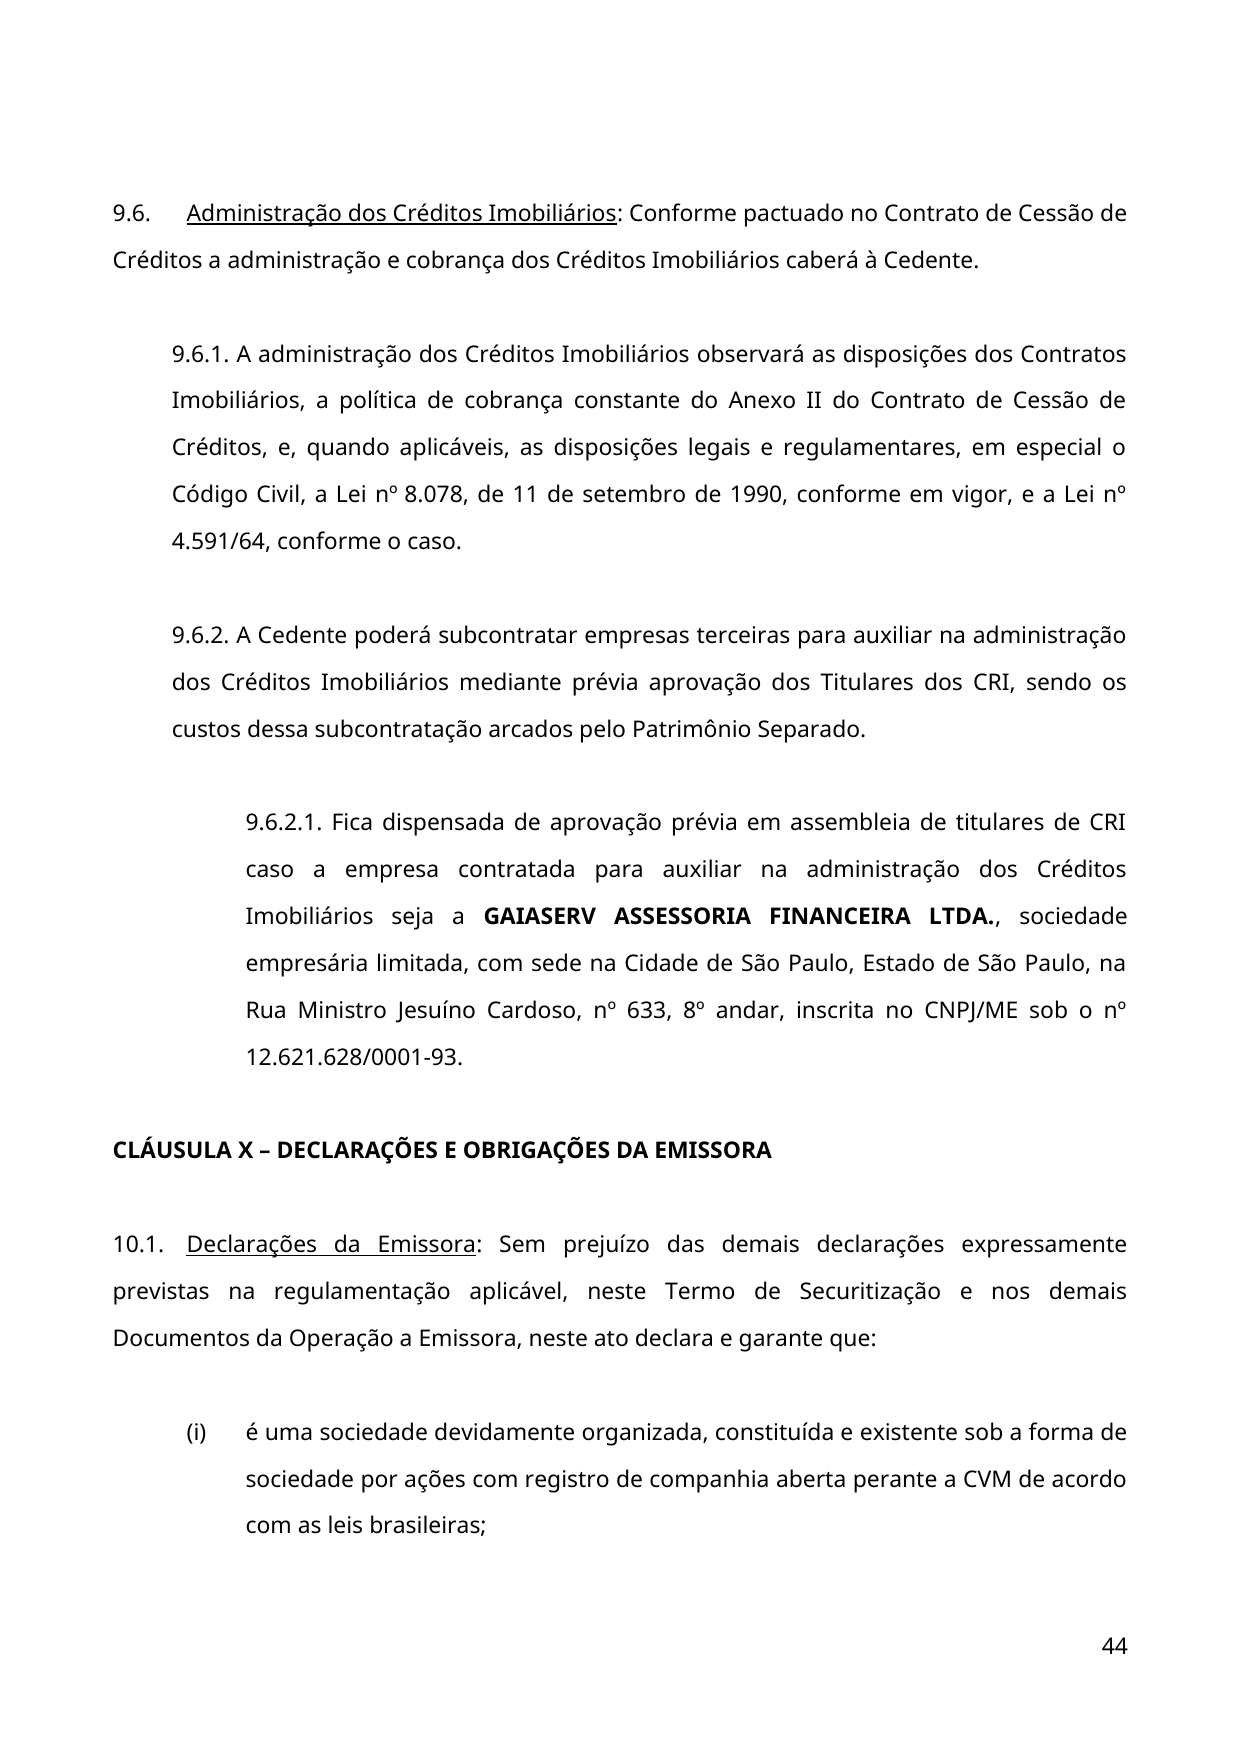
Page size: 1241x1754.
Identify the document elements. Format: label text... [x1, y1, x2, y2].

list 9.6. Administração dos Créditos Imobiliários: Conforme pactuado no Contrato de Cessão de Créditos a administração e cobrança dos Créditos Imobiliários caberá à Cedente. [112, 197, 1128, 275]
text 9.6.2.1. Fica dispensada de aprovação prévia em assembleia de titulares de CRI caso a empresa contratada para auxiliar na administração dos Créditos Imobiliários seja a GAIASERV ASSESSORIA FINANCEIRA LTDA., sociedade empresária limitada, com sede na Cidade de São Paulo, Estado de São Paulo, na Rua Ministro Jesuíno Cardoso, nº 633, 8º andar, inscrita no CNPJ/ME sob o nº 12.621.628/0001-93. [245, 806, 1128, 1072]
text 9.6.1. A administração dos Créditos Imobiliários observará as disposições dos Contratos Imobiliários, a política de cobrança constante do Anexo II do Contrato de Cessão de Créditos, e, quando aplicáveis, as disposições legais e regulamentares, em especial o Código Civil, a Lei nº 8.078, de 11 de setembro de 1990, conforme em vigor, e a Lei nº 4.591/64, conforme o caso. [172, 337, 1128, 556]
list é uma sociedade devidamente organizada, constituída e existente sob a forma de sociedade por ações com registro de companhia aberta perante a CVM de acordo com as leis brasileiras; [186, 1416, 1128, 1541]
list Declarações da Emissora: Sem prejuízo das demais declarações expressamente previstas na regulamentação aplicável, neste Termo de Securitização e nos demais Documentos da Operação a Emissora, neste ato declara e garante que: [112, 1228, 1128, 1353]
text 9.6.2. A Cedente poderá subcontratar empresas terceiras para auxiliar na administração dos Créditos Imobiliários mediante prévia aprovação dos Titulares dos CRI, sendo os custos dessa subcontratação arcados pelo Patrimônio Separado. [172, 619, 1128, 744]
subtitle CLÁUSULA X – DECLARAÇÕES E OBRIGAÇÕES DA EMISSORA [112, 1134, 1128, 1166]
